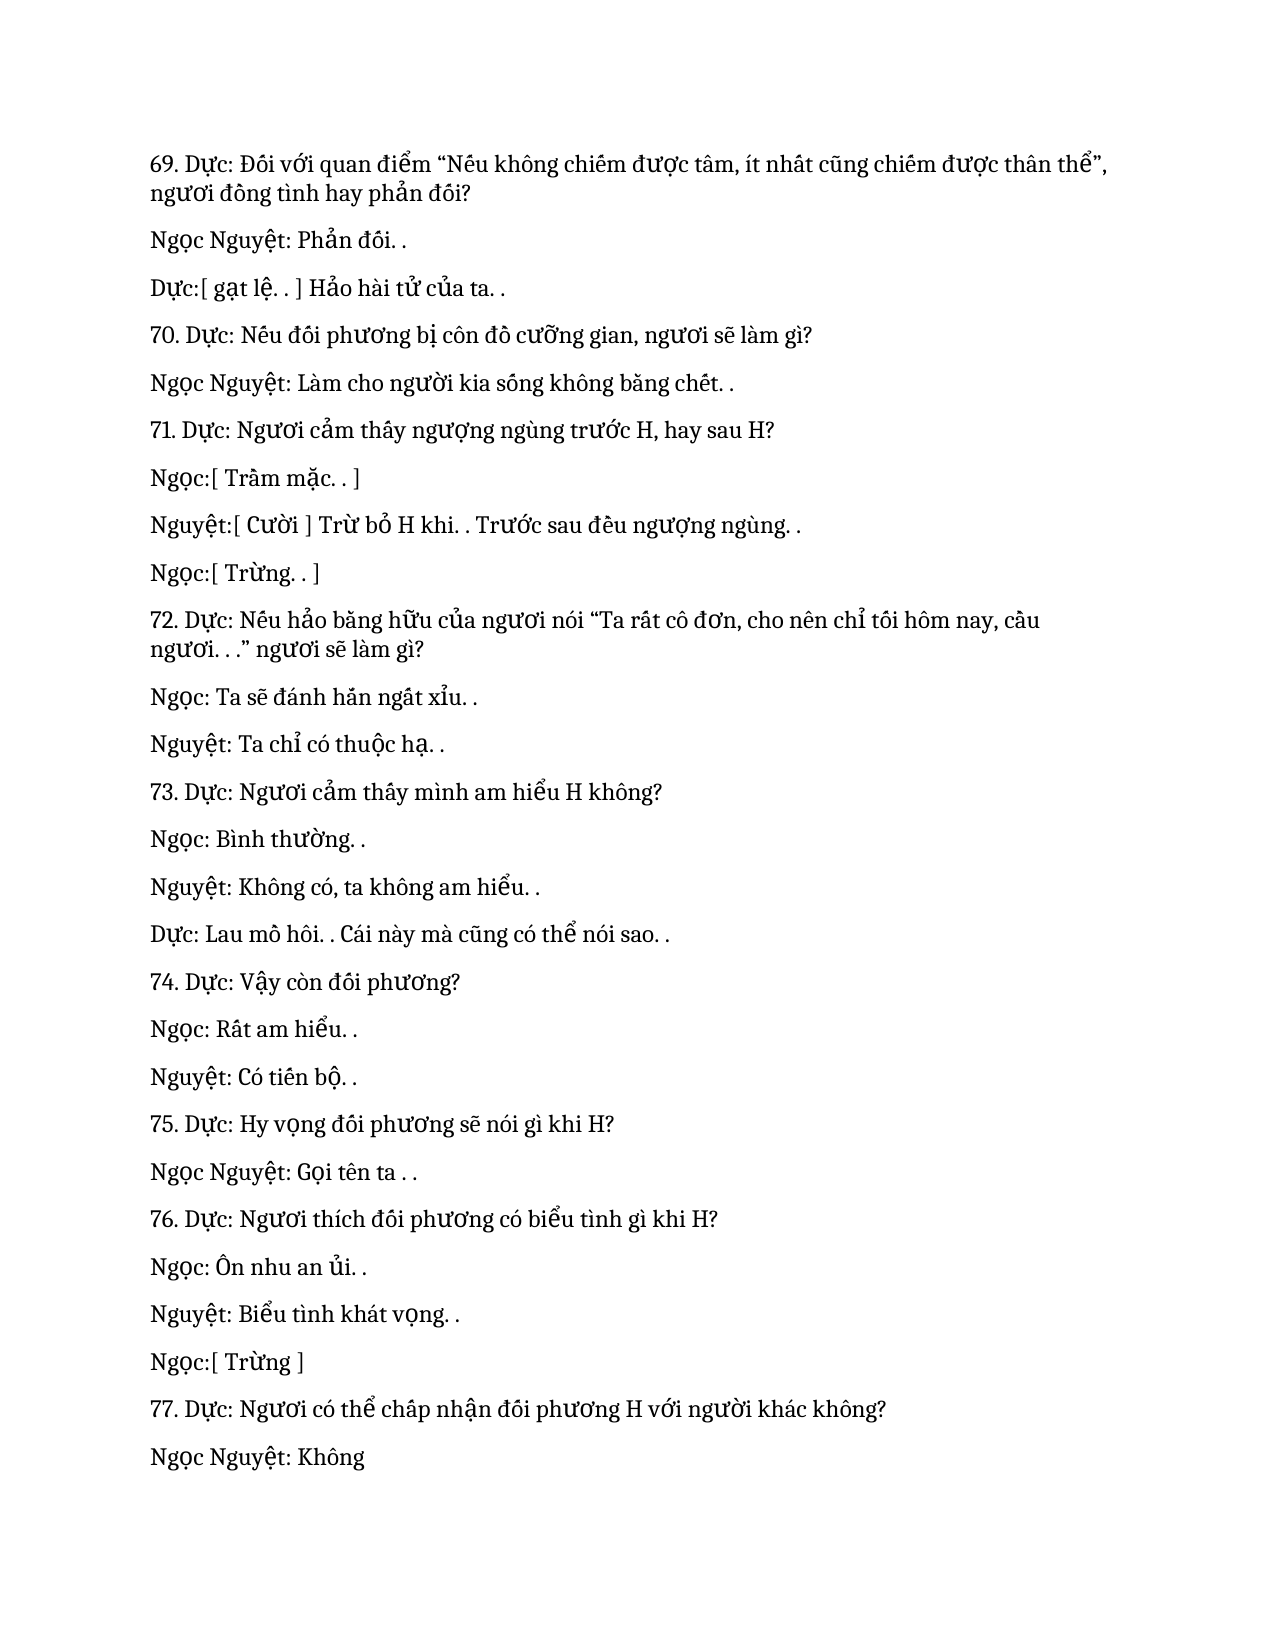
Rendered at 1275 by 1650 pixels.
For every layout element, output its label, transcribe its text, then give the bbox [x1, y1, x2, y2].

text Ngọc: Rất am hiểu. . [150, 1015, 1125, 1044]
text 72. Dực: Nếu hảo bằng hữu của ngươi nói “Ta rất cô đơn, cho nên chỉ tối hôm nay, cầu ngươi. . .” ngươi sẽ làm gì? [150, 606, 1125, 664]
text Ngọc: Ôn nhu an ủi. . [150, 1252, 1125, 1281]
text 76. Dực: Ngươi thích đối phương có biểu tình gì khi H? [150, 1205, 1125, 1234]
text Nguyệt: Biểu tình khát vọng. . [150, 1300, 1125, 1329]
text 71. Dực: Ngươi cảm thấy ngượng ngùng trước H, hay sau H? [150, 416, 1125, 445]
text Ngọc Nguyệt: Làm cho người kia sống không bằng chết. . [150, 369, 1125, 397]
text Dực: Lau mồ hôi. . Cái này mà cũng có thể nói sao. . [150, 920, 1125, 949]
text Nguyệt:[ Cười ] Trừ bỏ H khi. . Trước sau đều ngượng ngùng. . [150, 511, 1125, 540]
text 73. Dực: Ngươi cảm thấy mình am hiểu H không? [150, 777, 1125, 806]
text 69. Dực: Đối với quan điểm “Nếu không chiếm được tâm, ít nhất cũng chiếm được thân thể”, ngươi đồng tình hay phản đối? [150, 150, 1125, 207]
text 70. Dực: Nếu đối phương bị côn đồ cưỡng gian, ngươi sẽ làm gì? [150, 321, 1125, 350]
text Nguyệt: Ta chỉ có thuộc hạ. . [150, 730, 1125, 759]
text Ngọc Nguyệt: Gọi tên ta . . [150, 1157, 1125, 1186]
text Ngọc Nguyệt: Phản đối. . [150, 226, 1125, 255]
text Ngọc:[ Trừng. . ] [150, 559, 1125, 587]
text Ngọc:[ Trừng ] [150, 1347, 1125, 1376]
text Ngọc: Bình thường. . [150, 825, 1125, 854]
text 77. Dực: Ngươi có thể chấp nhận đối phương H với người khác không? [150, 1395, 1125, 1424]
text 75. Dực: Hy vọng đối phương sẽ nói gì khi H? [150, 1110, 1125, 1139]
text Dực:[ gạt lệ. . ] Hảo hài tử của ta. . [150, 274, 1125, 302]
text Ngọc:[ Trầm mặc. . ] [150, 464, 1125, 492]
text Ngọc Nguyệt: Không [150, 1442, 1125, 1471]
text Nguyệt: Có tiến bộ. . [150, 1062, 1125, 1091]
text Nguyệt: Không có, ta không am hiểu. . [150, 872, 1125, 901]
text Ngọc: Ta sẽ đánh hắn ngất xỉu. . [150, 682, 1125, 711]
text 74. Dực: Vậy còn đối phương? [150, 967, 1125, 996]
